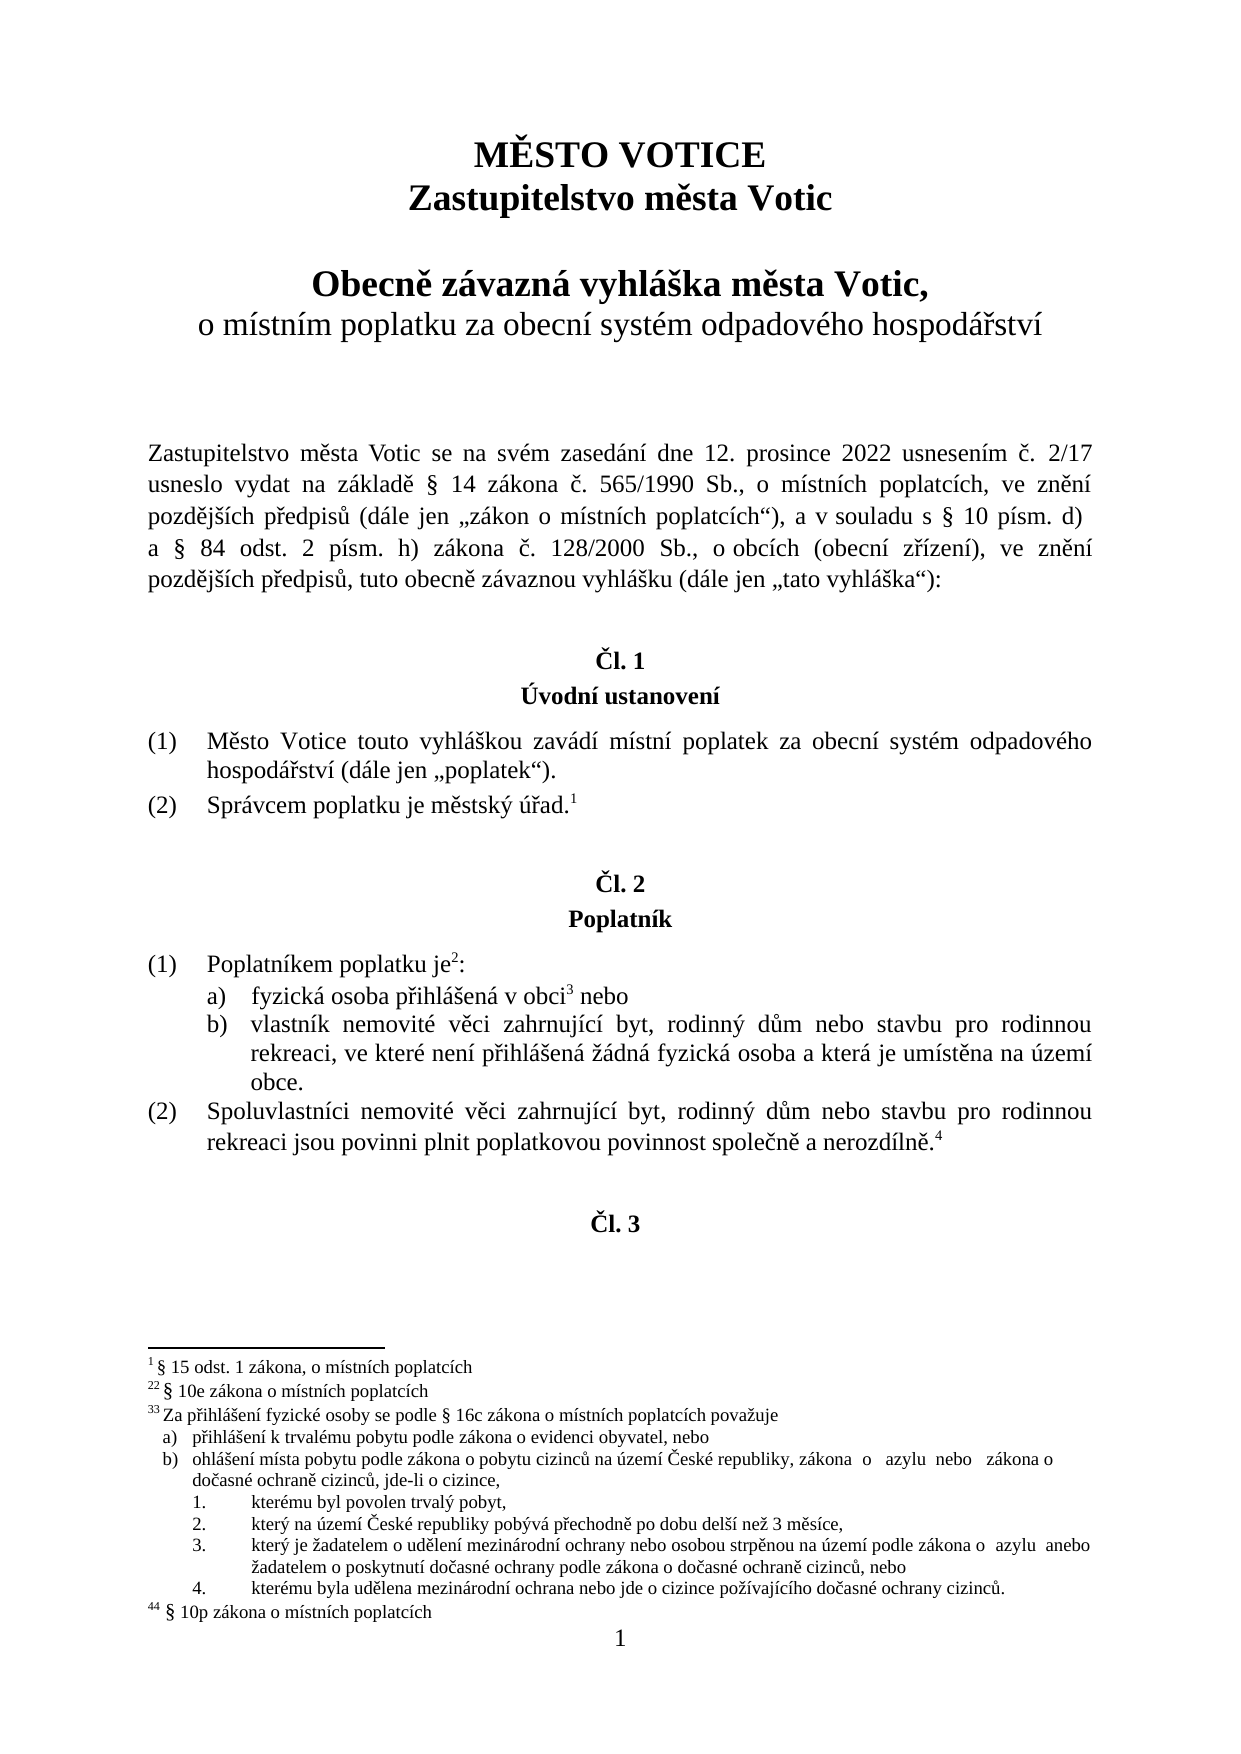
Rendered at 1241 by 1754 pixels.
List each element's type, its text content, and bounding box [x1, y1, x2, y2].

list Poplatníkem poplatku je: [148, 949, 1093, 978]
text Úvodní ustanovení [148, 681, 1093, 709]
text Čl. 3 [583, 1209, 1093, 1238]
text o místním poplatku za obecní systém odpadového hospodářství [148, 305, 1093, 343]
text Poplatník [148, 904, 1093, 932]
text a) fyzická osoba přihlášená v obci nebo [148, 981, 1093, 1009]
text Čl. 2 [148, 869, 1093, 897]
text b) vlastník nemovité věci zahrnující byt, rodinný dům nebo stavbu pro rodinnou rekreaci, ve které není přihlášená žádná fyzická osoba a která je umístěna na území obce. [207, 1009, 1093, 1096]
text Čl. 1 [148, 646, 1093, 674]
text Zastupitelstvo města Votic [148, 175, 1093, 218]
list Spoluvlastníci nemovité věci zahrnující byt, rodinný dům nebo stavbu pro rodinnou rekreaci jsou povinni plnit poplatkovou povinnost společně a nerozdílně. [148, 1096, 1093, 1156]
text Zastupitelstvo města Votic se na svém zasedání dne 12. prosince 2022 usnesením č. 2/17 usneslo vydat na základě § 14 zákona č. 565/1990 Sb., o místních poplatcích, ve znění pozdějších předpisů (dále jen „zákon o místních poplatcích“), a v souladu s § 10 písm. d) a § 84 odst. 2 písm. h) zákona č. 128/2000 Sb., o obcích (obecní zřízení), ve znění pozdějších předpisů, tuto obecně závaznou vyhlášku (dále jen „tato vyhláška“): [148, 438, 1093, 593]
list Město Votice touto vyhláškou zavádí místní poplatek za obecní systém odpadového hospodářství (dále jen „poplatek“). [148, 726, 1093, 784]
text Obecně závazná vyhláška města Votic, [148, 262, 1093, 305]
list Správcem poplatku je městský úřad. [148, 790, 1093, 819]
text MĚSTO VOTICE [148, 132, 1093, 175]
